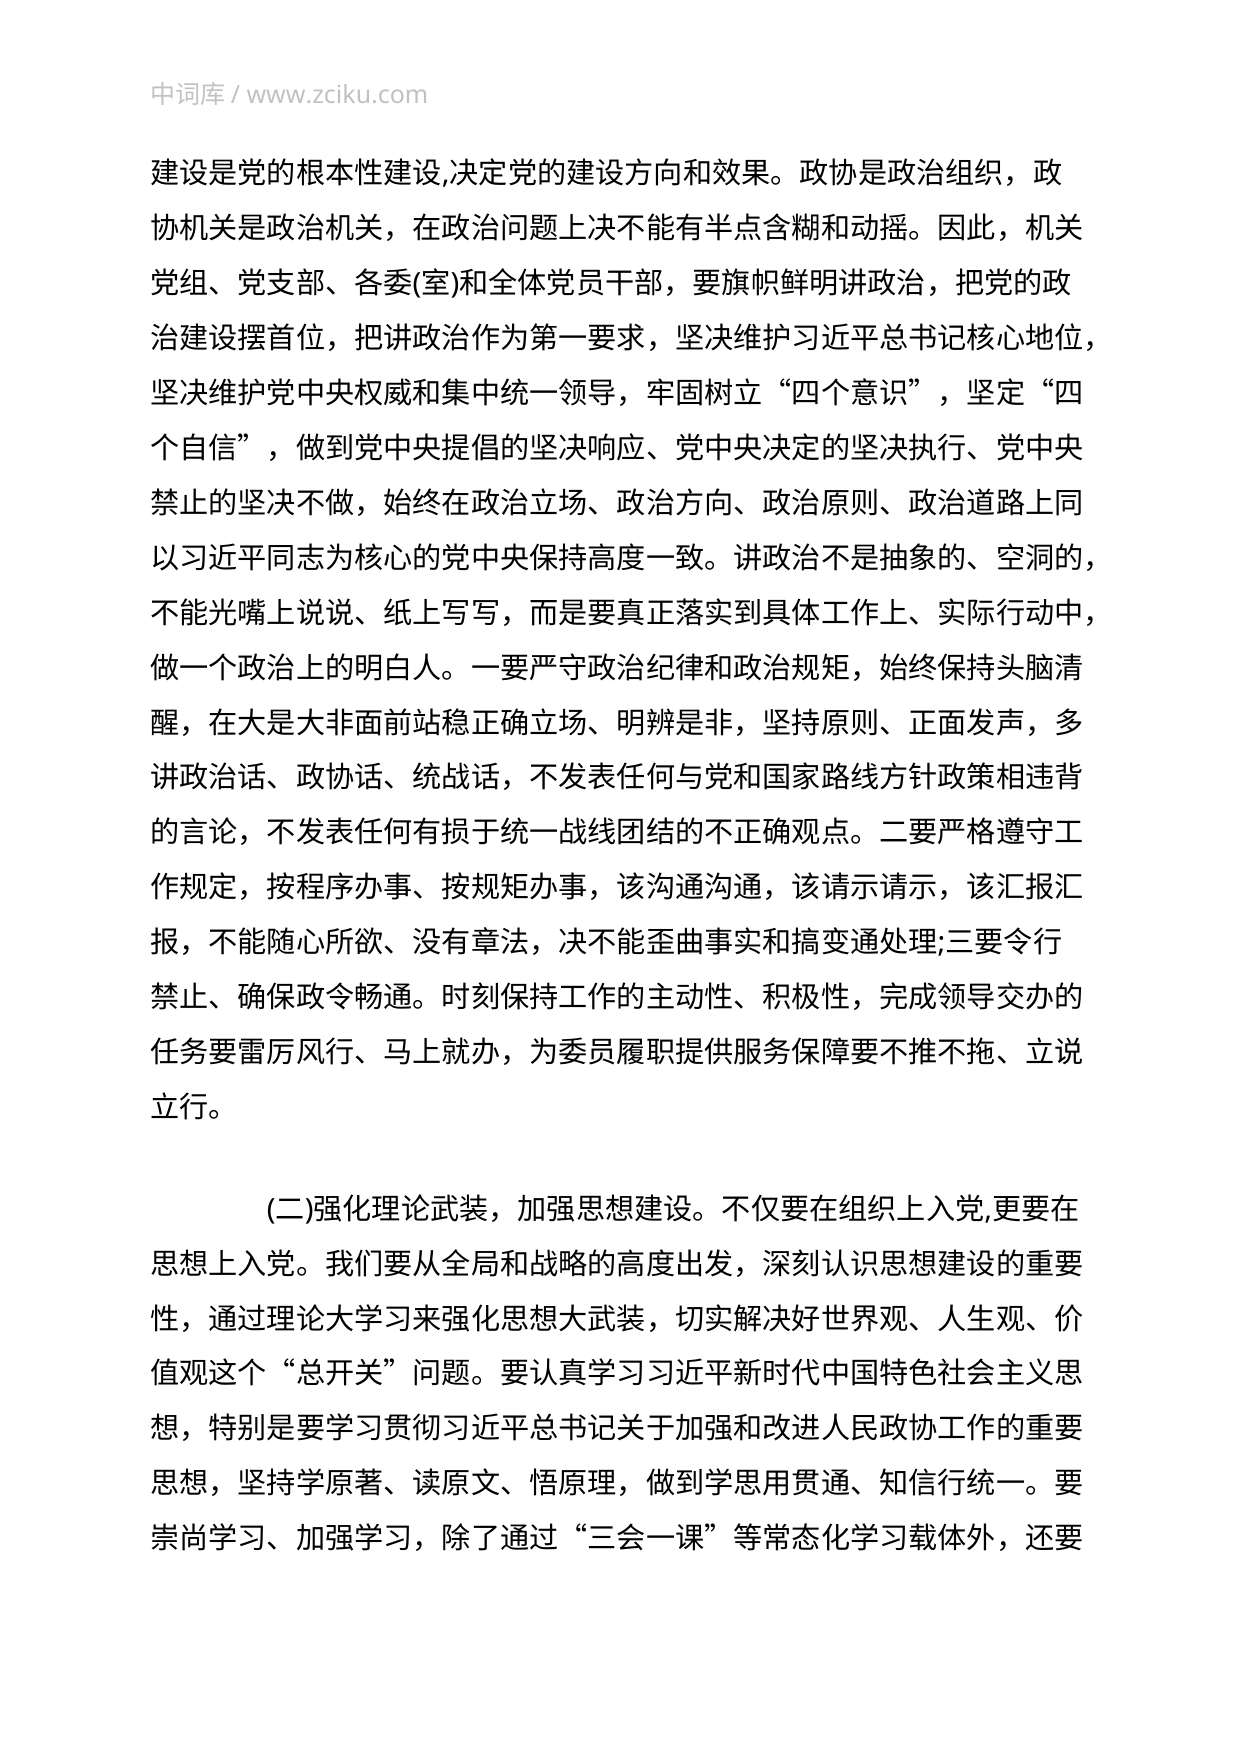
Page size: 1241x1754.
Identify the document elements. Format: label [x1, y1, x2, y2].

text [150, 150, 1090, 1126]
text [150, 1185, 1090, 1557]
